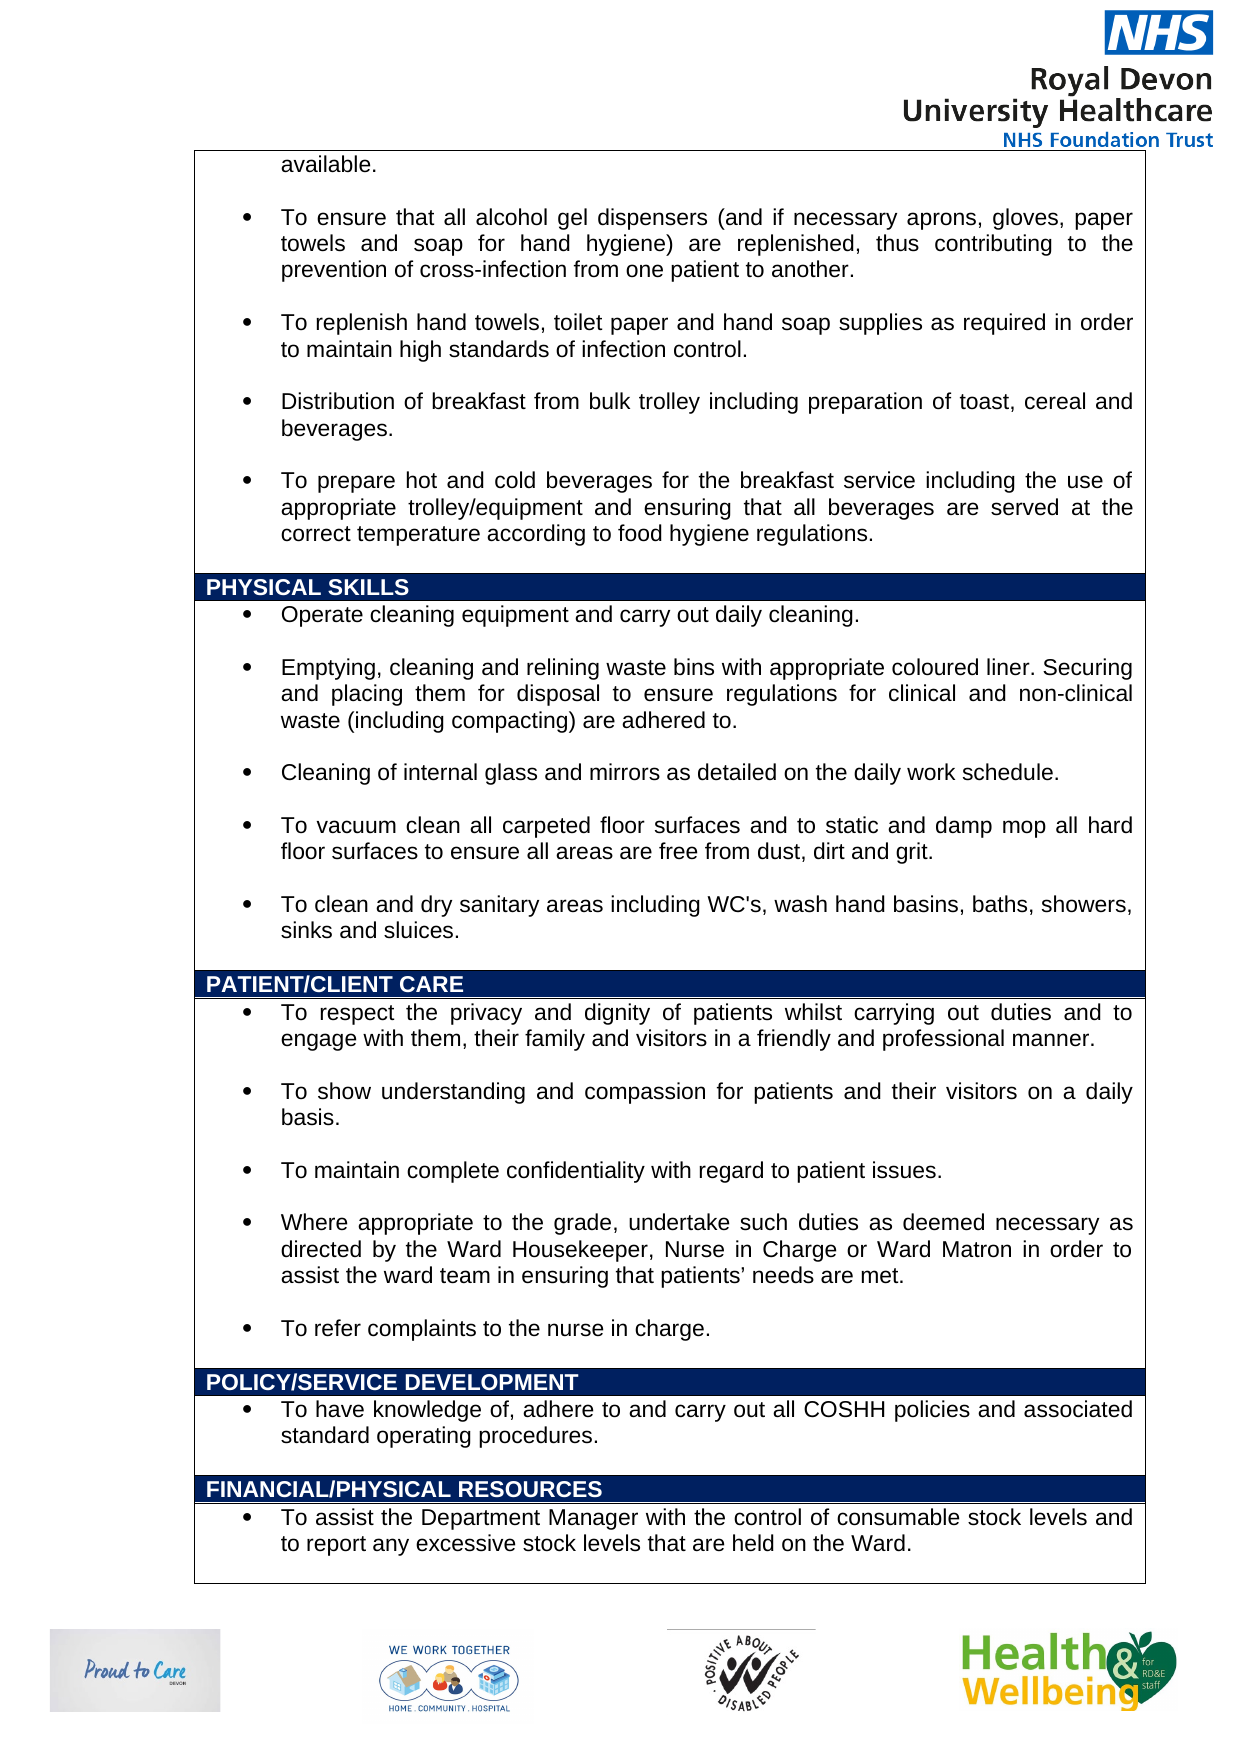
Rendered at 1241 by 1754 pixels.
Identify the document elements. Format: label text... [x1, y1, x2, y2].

table_cell To respect the privacy and dignity of patients whilst carrying out duties and to engage with them, their family and visitors in a friendly and professional manner. To show understanding and compassion for patients and their visitors on a daily basis. To maintain complete confidentiality with regard to patient issues. Where appropriate to the grade, undertake such duties as deemed necessary as directed by the Ward Housekeeper, Nurse in Charge or Ward Matron in order to assist the ward team in ensuring that patients’ needs are met. To refer complaints to the nurse in charge. [195, 999, 1145, 1367]
picture [884, 10, 1222, 152]
table_cell POLICY/SERVICE DEVELOPMENT [195, 1369, 1145, 1395]
picture [665, 1629, 816, 1714]
table_cell Operate cleaning equipment and carry out daily cleaning. Emptying, cleaning and relining waste bins with appropriate coloured liner. Securing and placing them for disposal to ensure regulations for clinical and non-clinical waste (including compacting) are adhered to. Cleaning of internal glass and mirrors as detailed on the daily work schedule. To vacuum clean all carpeted floor surfaces and to static and damp mop all hard floor surfaces to ensure all areas are free from dust, dirt and grit. To clean and dry sanitary areas including WC's, wash hand basins, baths, showers, sinks and sluices. [195, 601, 1145, 970]
table_cell PATIENT/CLIENT CARE [195, 971, 1145, 997]
table_cell FINANCIAL/PHYSICAL RESOURCES [195, 1476, 1145, 1502]
picture [361, 1629, 534, 1724]
picture [48, 1629, 221, 1711]
table_cell PHYSICAL SKILLS [195, 574, 1145, 600]
table_cell To have knowledge of, adhere to and carry out all COSHH policies and associated standard operating procedures. [195, 1396, 1145, 1475]
